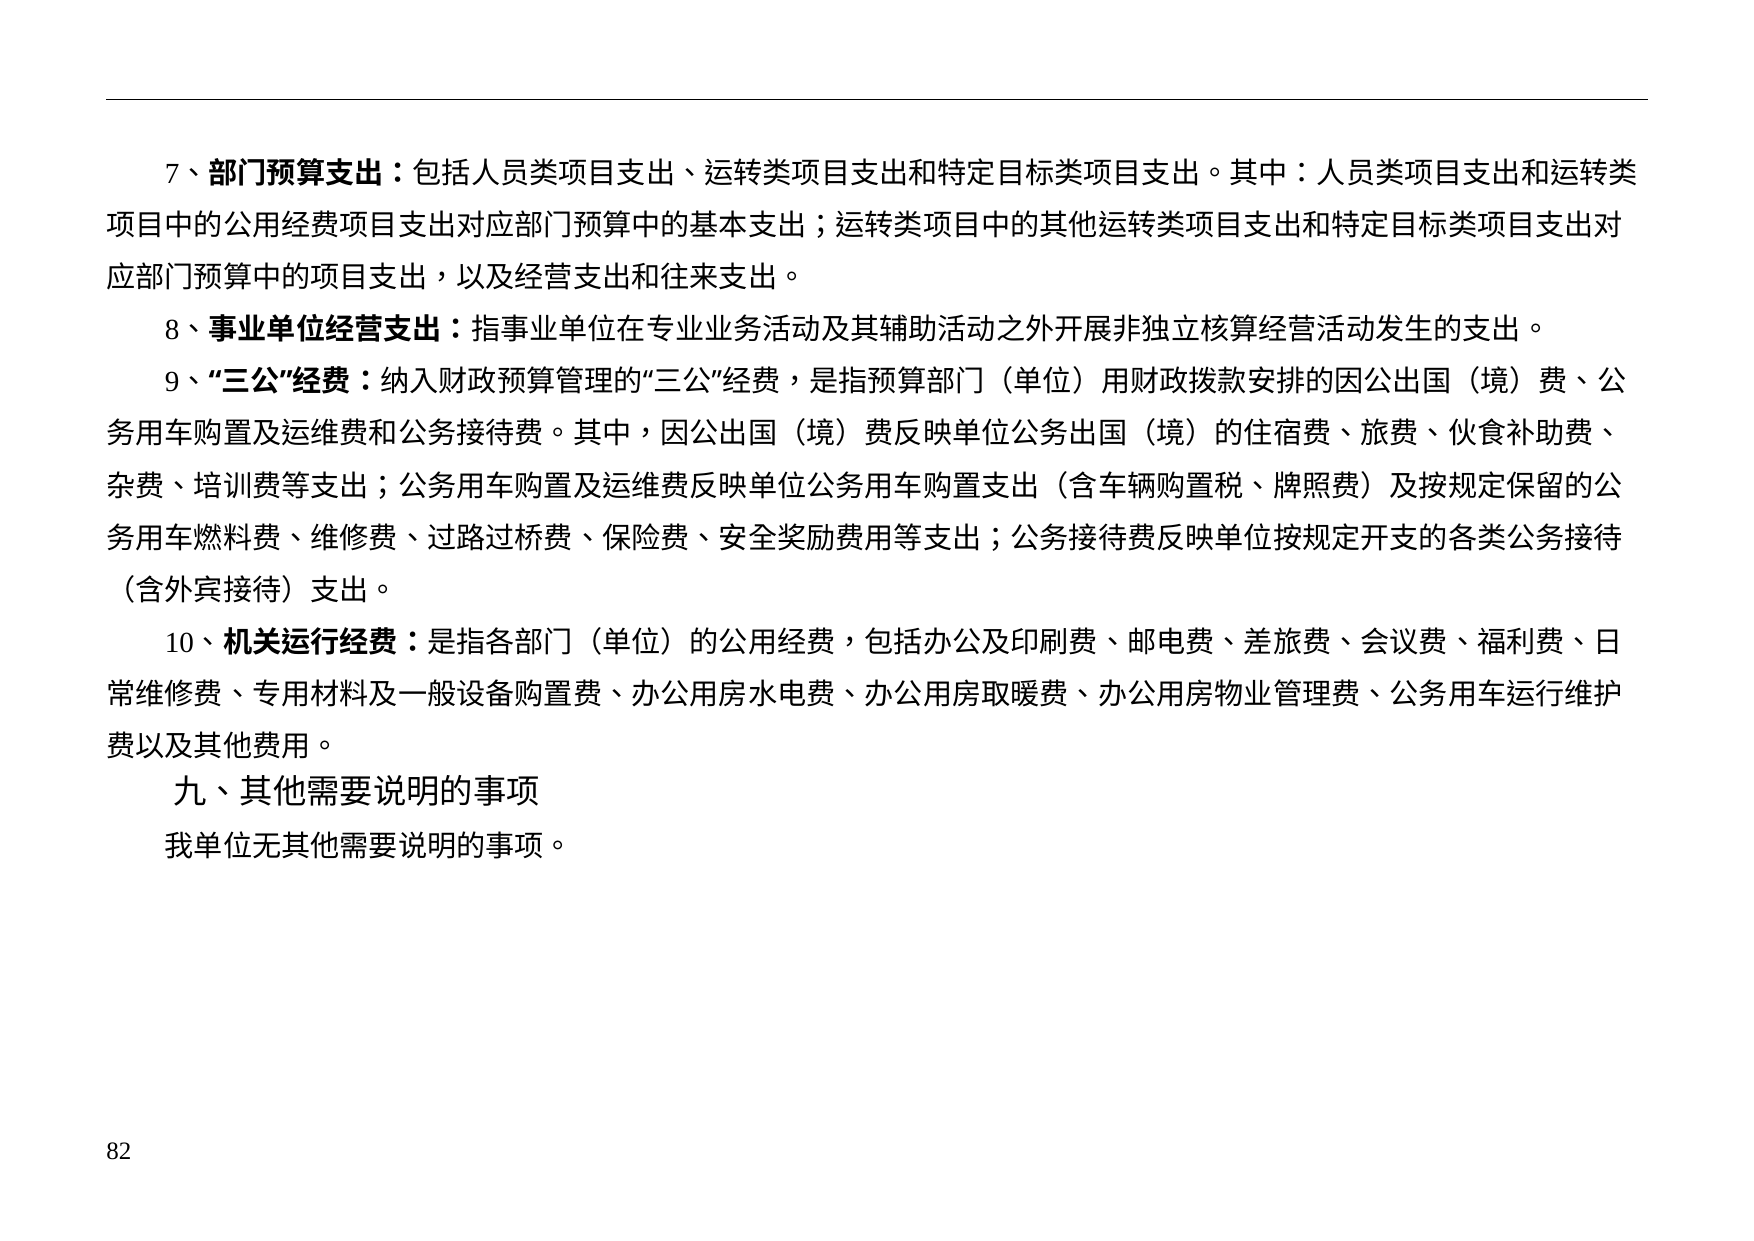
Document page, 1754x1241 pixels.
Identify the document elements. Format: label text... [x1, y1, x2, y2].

text 我单位无其他需要说明的事项。 [106, 814, 1648, 866]
text 10、机关运行经费：是指各部门（单位）的公用经费，包括办公及印刷费、邮电费、差旅费、会议费、福利费、日常维修费、专用材料及一般设备购置费、办公用房水电费、办公用房取暖费、办公用房物业管理费、公务用车运行维护费以及其他费用。 [106, 611, 1648, 767]
text 8、事业单位经营支出：指事业单位在专业业务活动及其辅助活动之外开展非独立核算经营活动发生的支出。 [106, 298, 1648, 350]
text 7、部门预算支出：包括人员类项目支出、运转类项目支出和特定目标类项目支出。其中：人员类项目支出和运转类项目中的公用经费项目支出对应部门预算中的基本支出；运转类项目中的其他运转类项目支出和特定目标类项目支出对应部门预算中的项目支出，以及经营支出和往来支出。 [106, 142, 1648, 298]
text 九、其他需要说明的事项 [106, 768, 1648, 813]
text 9、“三公”经费：纳入财政预算管理的“三公”经费，是指预算部门（单位）用财政拨款安排的因公出国（境）费、公务用车购置及运维费和公务接待费。其中，因公出国（境）费反映单位公务出国（境）的住宿费、旅费、伙食补助费、杂费、培训费等支出；公务用车购置及运维费反映单位公务用车购置支出（含车辆购置税、牌照费）及按规定保留的公务用车燃料费、维修费、过路过桥费、保险费、安全奖励费用等支出；公务接待费反映单位按规定开支的各类公务接待（含外宾接待）支出。 [106, 350, 1648, 611]
